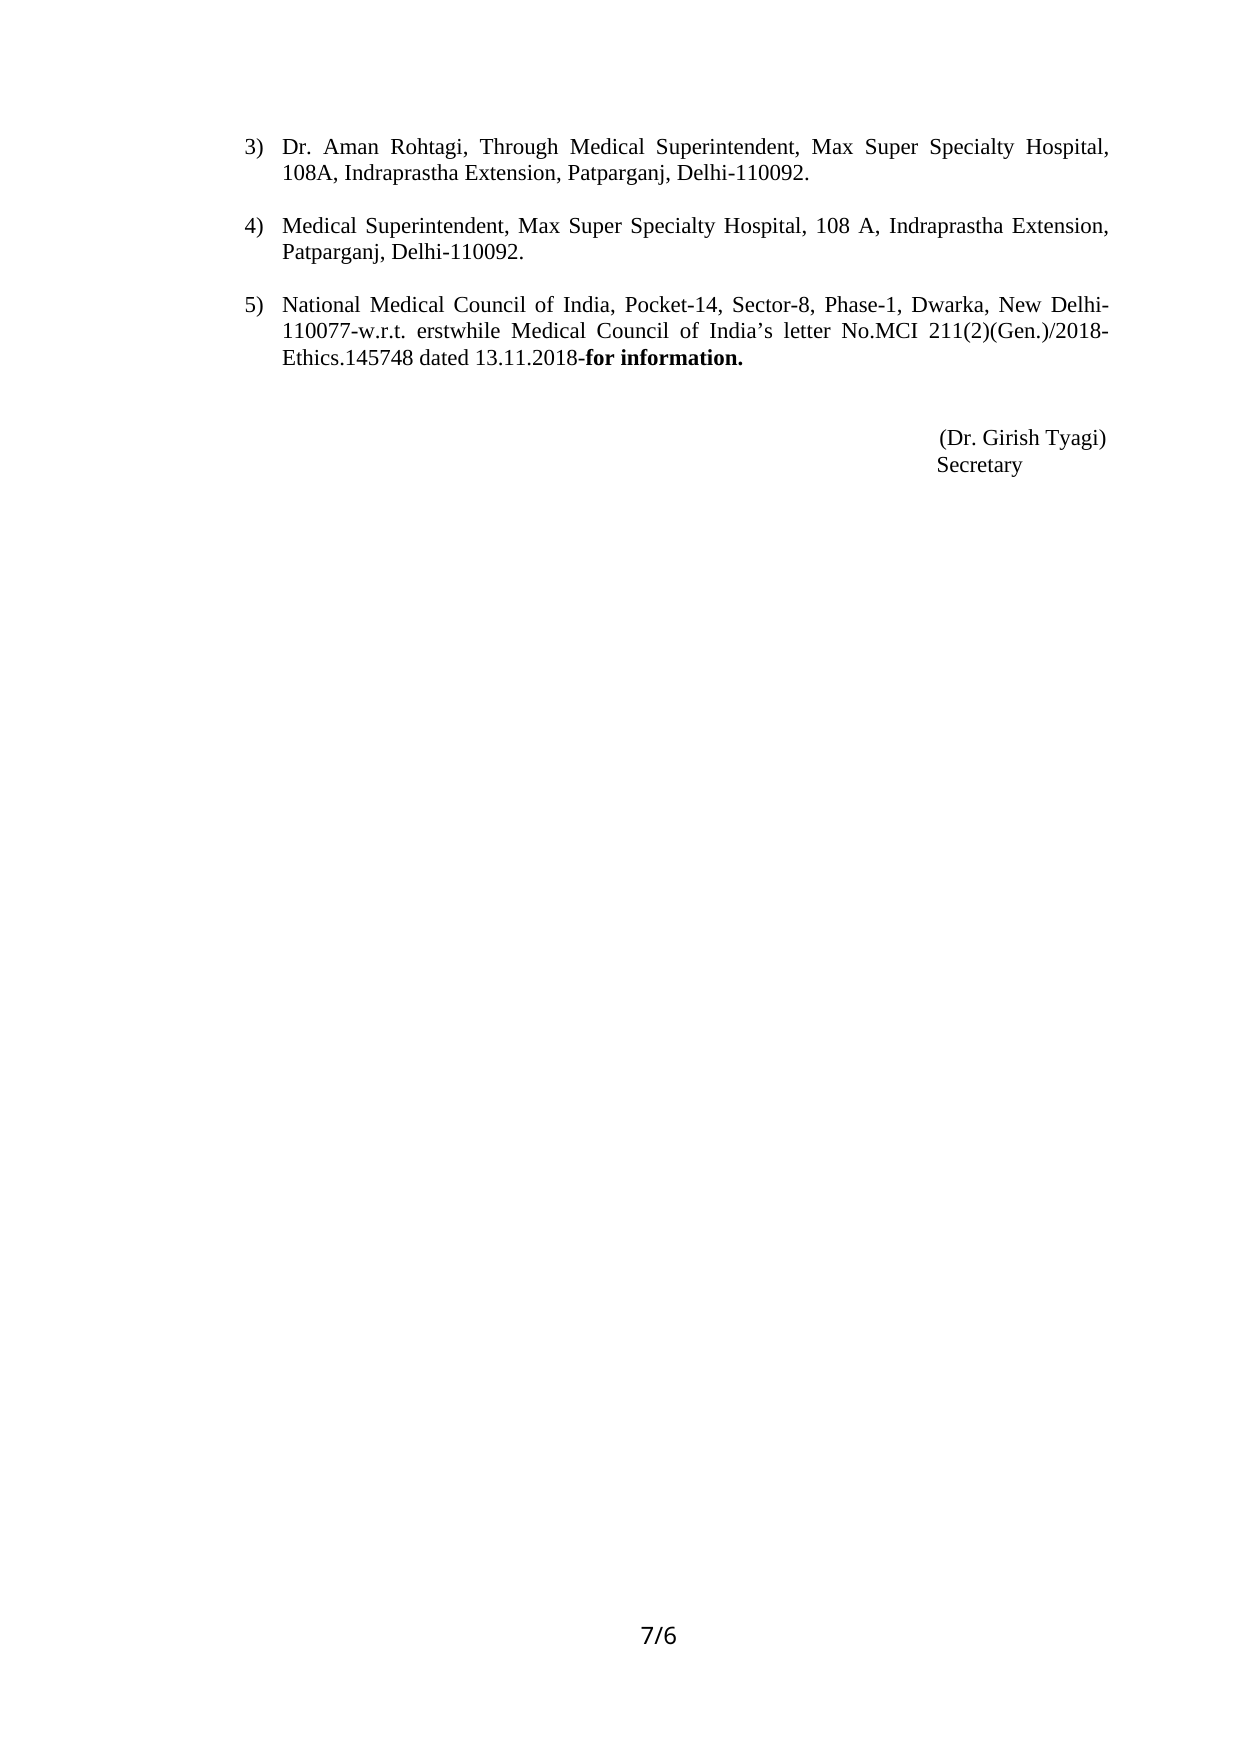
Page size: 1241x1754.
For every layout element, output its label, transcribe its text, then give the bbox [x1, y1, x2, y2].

text Secretary [207, 451, 1110, 477]
text (Dr. Girish Tyagi) [282, 424, 1110, 451]
list Dr. Aman Rohtagi, Through Medical Superintendent, Max Super Specialty Hospital, 108A, Indraprastha Extension, Patparganj, Delhi-110092. [244, 133, 1110, 186]
list National Medical Council of India, Pocket-14, Sector-8, Phase-1, Dwarka, New Delhi-110077-w.r.t. erstwhile Medical Council of India’s letter No.MCI 211(2)(Gen.)/2018-Ethics.145748 dated 13.11.2018-for information. [244, 291, 1110, 370]
list Medical Superintendent, Max Super Specialty Hospital, 108 A, Indraprastha Extension, Patparganj, Delhi-110092. [244, 212, 1110, 265]
